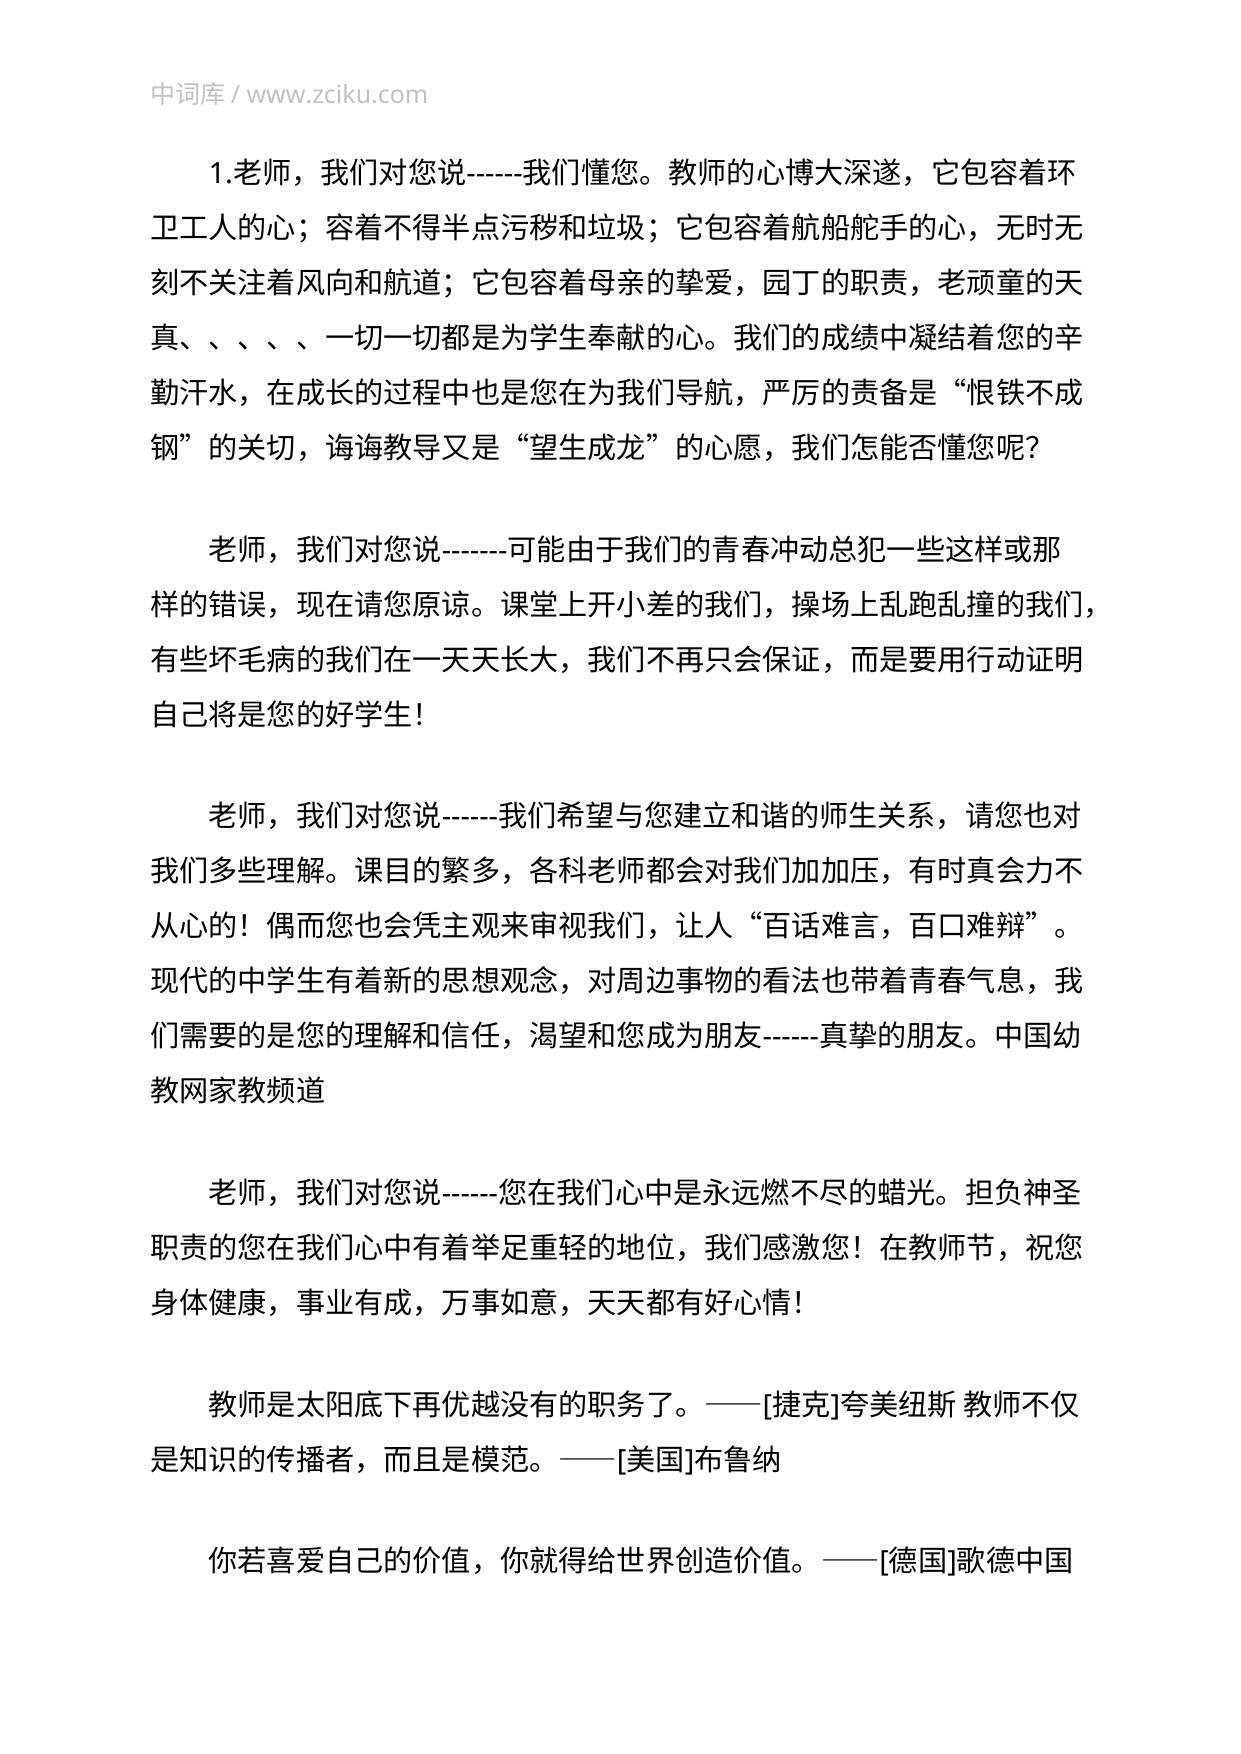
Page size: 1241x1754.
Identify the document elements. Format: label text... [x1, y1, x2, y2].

text 1.老师，我们对您说------我们懂您。教师的心博大深遂，它包容着环卫工人的心；容着不得半点污秽和垃圾；它包容着航船舵手的心，无时无刻不关注着风向和航道；它包容着母亲的挚爱，园丁的职责，老顽童的天真、、、、、一切一切都是为学生奉献的心。我们的成绩中凝结着您的辛勤汗水，在成长的过程中也是您在为我们导航，严厉的责备是“恨铁不成钢”的关切，诲诲教导又是“望生成龙”的心愿，我们怎能否懂您呢？ [150, 150, 1090, 467]
text 老师，我们对您说------我们希望与您建立和谐的师生关系，请您也对我们多些理解。课目的繁多，各科老师都会对我们加加压，有时真会力不从心的！偶而您也会凭主观来审视我们，让人“百话难言，百口难辩”。现代的中学生有着新的思想观念，对周边事物的看法也带着青春气息，我们需要的是您的理解和信任，渴望和您成为朋友------真挚的朋友。中国幼教网家教频道 [150, 793, 1090, 1110]
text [150, 1538, 1090, 1580]
text 老师，我们对您说------您在我们心中是永远燃不尽的蜡光。担负神圣职责的您在我们心中有着举足重轻的地位，我们感激您！在教师节，祝您身体健康，事业有成，万事如意，天天都有好心情！ [150, 1169, 1090, 1322]
text 老师，我们对您说-------可能由于我们的青春冲动总犯一些这样或那样的错误，现在请您原谅。课堂上开小差的我们，操场上乱跑乱撞的我们，有些坏毛病的我们在一天天长大，我们不再只会保证，而是要用行动证明自己将是您的好学生！ [150, 526, 1090, 733]
text 教师是太阳底下再优越没有的职务了。——[捷克]夸美纽斯 教师不仅是知识的传播者，而且是模范。——[美国]布鲁纳 [150, 1381, 1090, 1478]
